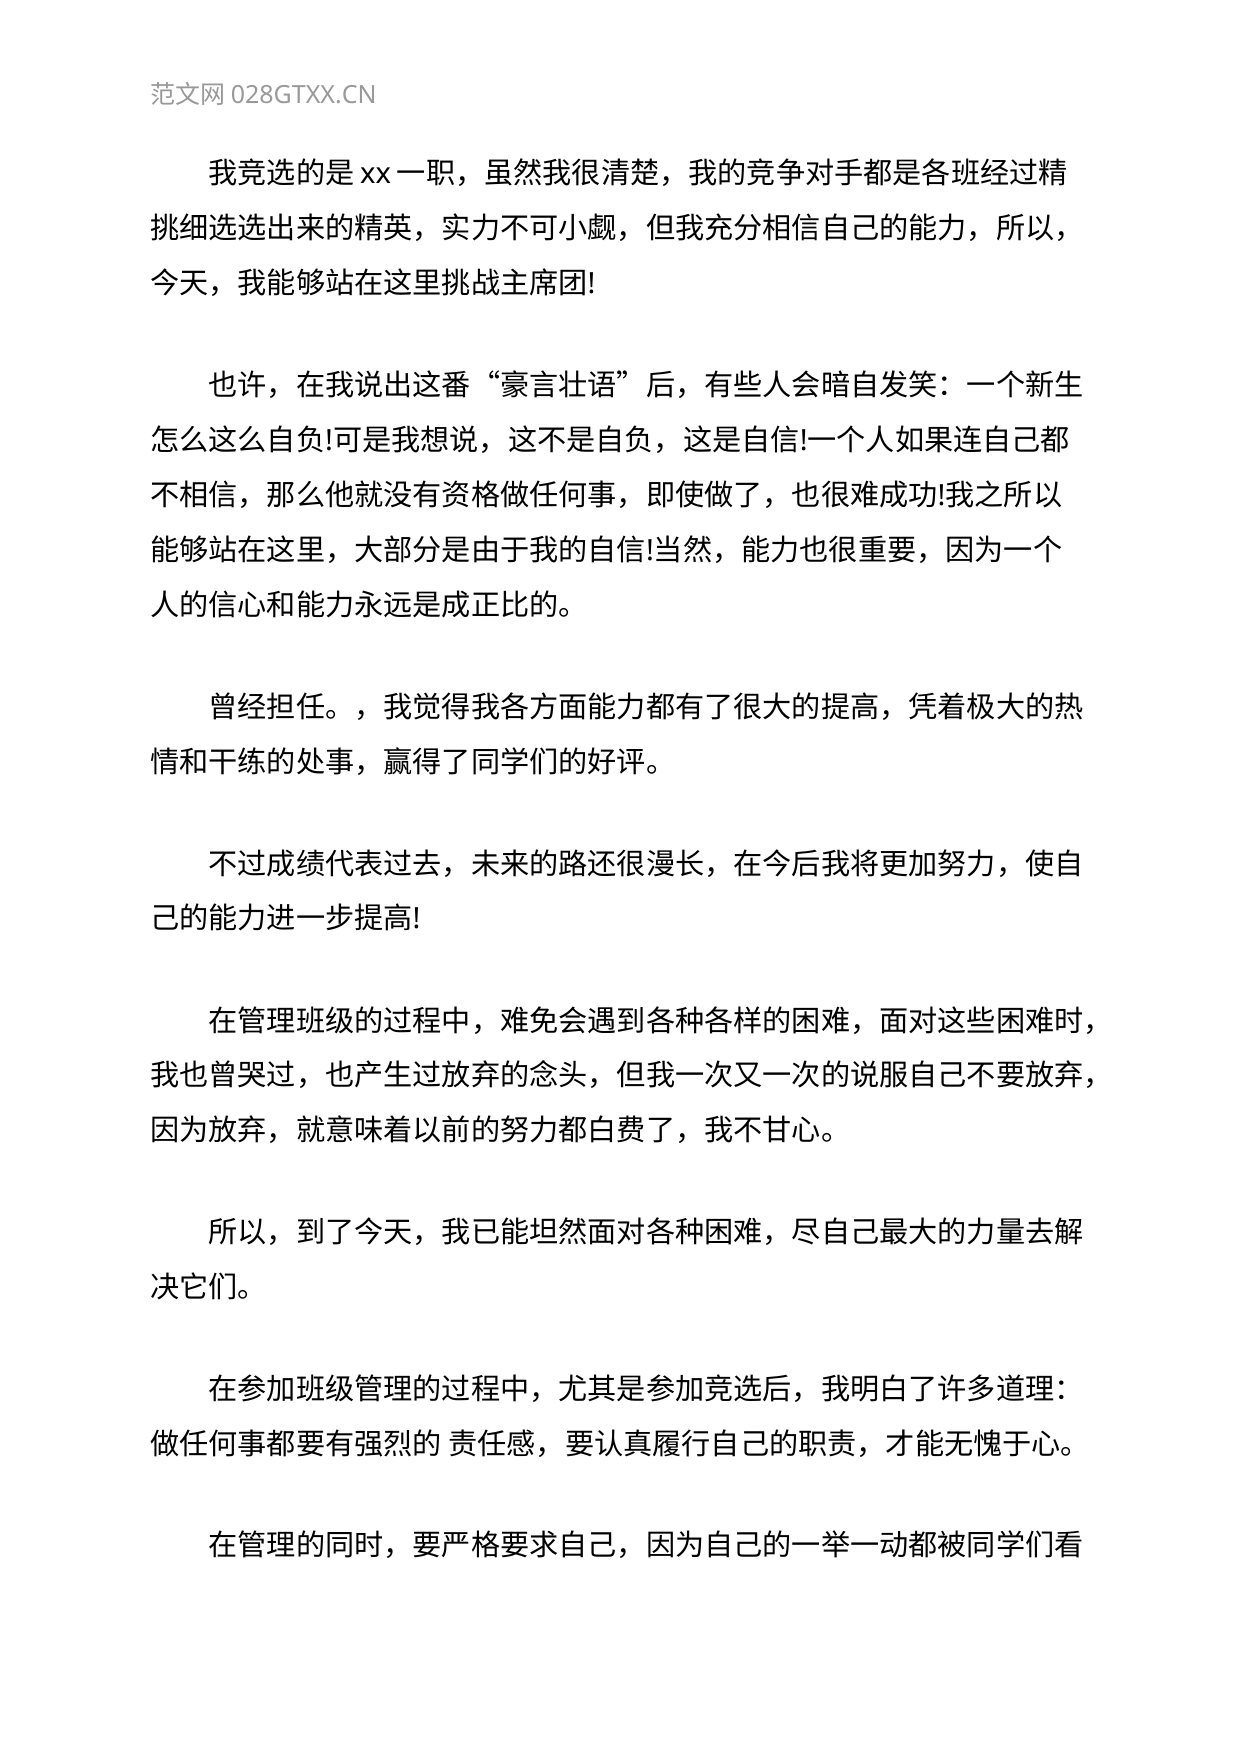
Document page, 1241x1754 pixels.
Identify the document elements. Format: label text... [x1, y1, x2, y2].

text 所以，到了今天，我已能坦然面对各种困难，尽自己最大的力量去解决它们。 [150, 1209, 1090, 1306]
text 在参加班级管理的过程中，尤其是参加竞选后，我明白了许多道理：做任何事都要有强烈的 责任感，要认真履行自己的职责，才能无愧于心。 [150, 1365, 1090, 1462]
text 不过成绩代表过去，未来的路还很漫长，在今后我将更加努力，使自己的能力进一步提高! [150, 840, 1090, 937]
text 也许，在我说出这番“豪言壮语”后，有些人会暗自发笑：一个新生怎么这么自负!可是我想说，这不是自负，这是自信!一个人如果连自己都不相信，那么他就没有资格做任何事，即使做了，也很难成功!我之所以能够站在这里，大部分是由于我的自信!当然，能力也很重要，因为一个人的信心和能力永远是成正比的。 [150, 362, 1090, 624]
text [150, 1522, 1090, 1564]
text 曾经担任。，我觉得我各方面能力都有了很大的提高，凭着极大的热情和干练的处事，赢得了同学们的好评。 [150, 683, 1090, 781]
text 我竞选的是xx一职，虽然我很清楚，我的竞争对手都是各班经过精挑细选选出来的精英，实力不可小觑，但我充分相信自己的能力，所以，今天，我能够站在这里挑战主席团! [150, 150, 1090, 302]
text 在管理班级的过程中，难免会遇到各种各样的困难，面对这些困难时，我也曾哭过，也产生过放弃的念头，但我一次又一次的说服自己不要放弃，因为放弃，就意味着以前的努力都白费了，我不甘心。 [150, 997, 1090, 1149]
